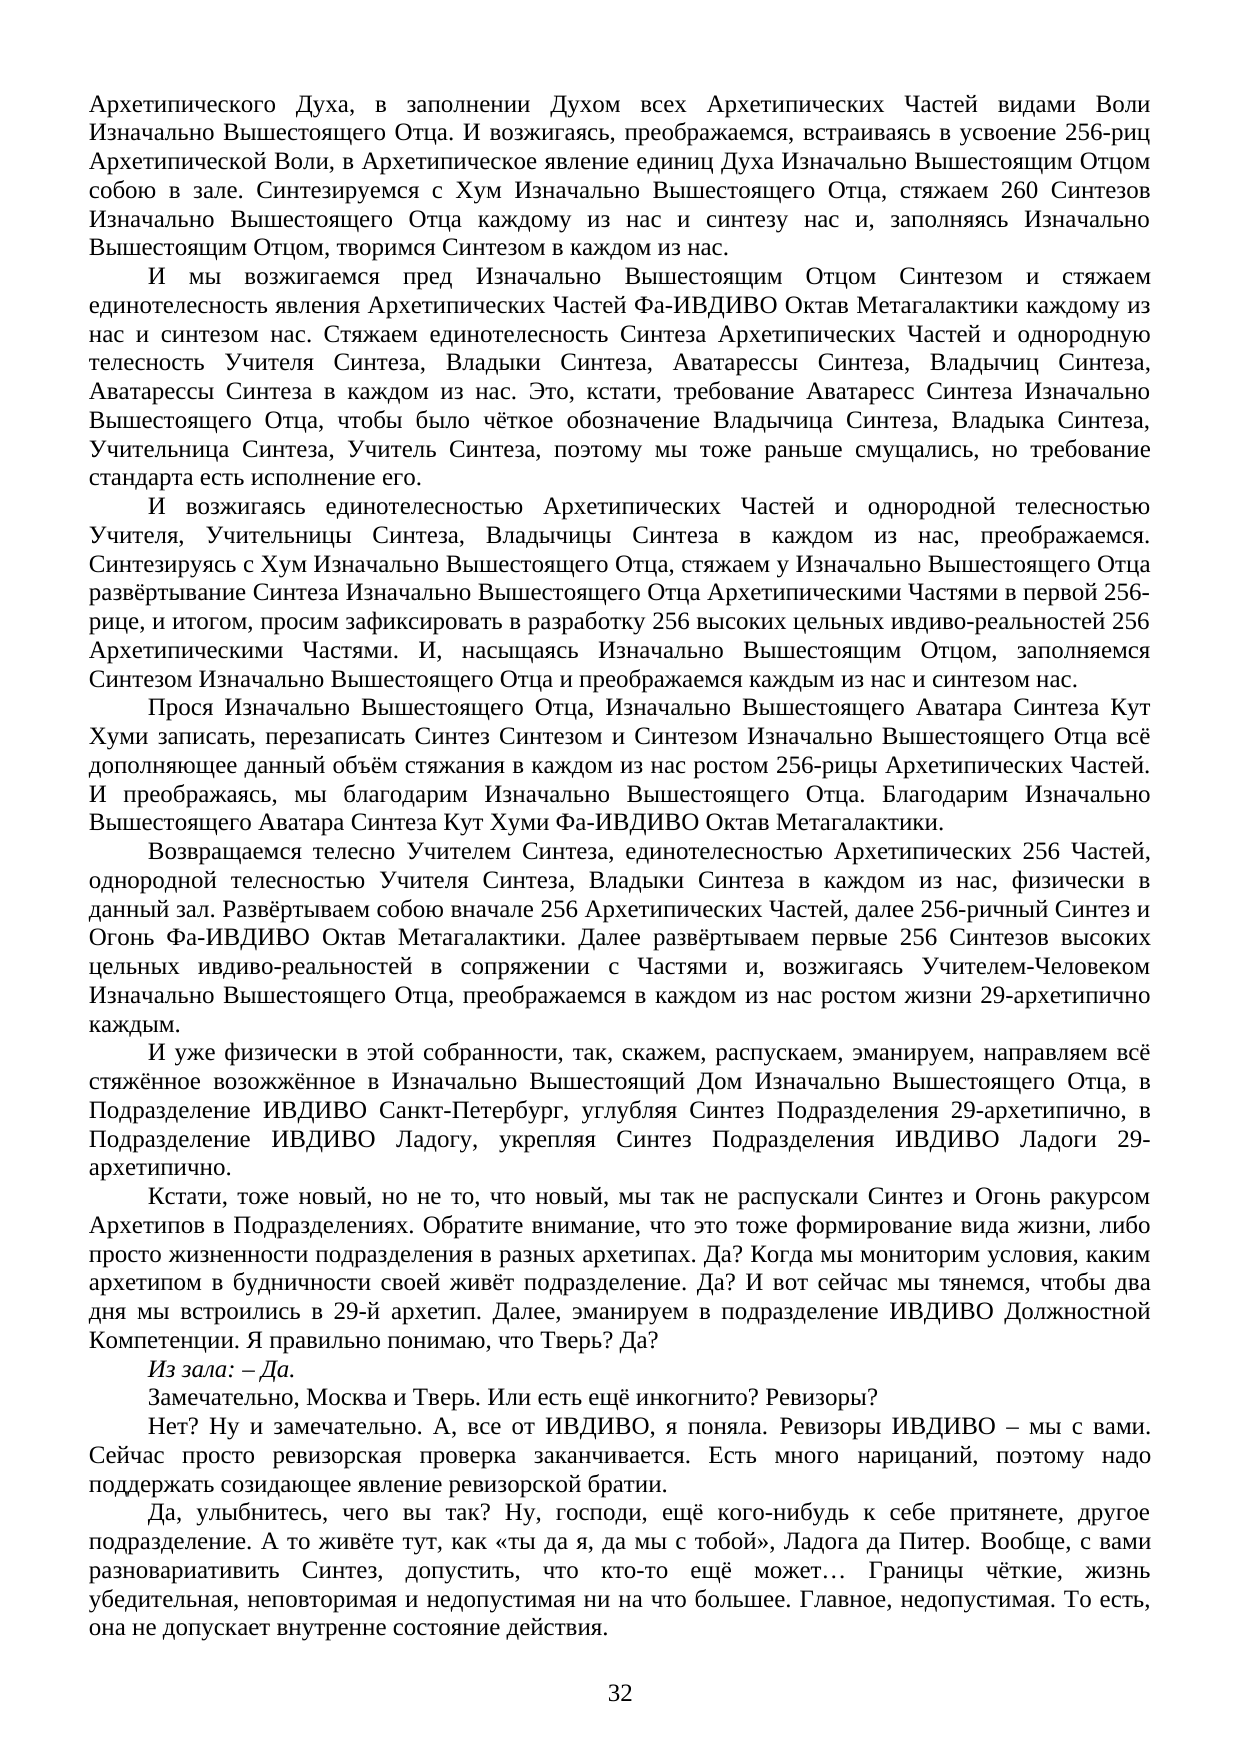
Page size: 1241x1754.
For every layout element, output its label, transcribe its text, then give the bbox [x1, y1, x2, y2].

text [89, 89, 1152, 261]
text Кстати, тоже новый, но не то, что новый, мы так не распускали Синтез и Огонь ракурсом Архетипов в Подразделениях. Обратите внимание, что это тоже формирование вида жизни, либо просто жизненности подразделения в разных архетипах. Да? Когда мы мониторим условия, каким архетипом в будничности своей живёт подразделение. Да? И вот сейчас мы тянемся, чтобы два дня мы встроились в 29-й архетип. Далее, эманируем в подразделение ИВДИВО Должностной Компетенции. Я правильно понимаю, что Тверь? Да? [89, 1181, 1152, 1354]
text Возвращаемся телесно Учителем Синтеза, единотелесностью Архетипических 256 Частей, однородной телесностью Учителя Синтеза, Владыки Синтеза в каждом из нас, физически в данный зал. Развёртываем собою вначале 256 Архетипических Частей, далее 256-ричный Синтез и Огонь Фа-ИВДИВО Октав Метагалактики. Далее развёртываем первые 256 Синтезов высоких цельных ивдиво-реальностей в сопряжении с Частями и, возжигаясь Учителем-Человеком Изначально Вышестоящего Отца, преображаемся в каждом из нас ростом жизни 29-архетипично каждым. [89, 836, 1152, 1037]
text Нет? Ну и замечательно. А, все от ИВДИВО, я поняла. Ревизоры ИВДИВО – мы с вами. Сейчас просто ревизорская проверка заканчивается. Есть много нарицаний, поэтому надо поддержать созидающее явление ревизорской братии. [89, 1411, 1152, 1497]
text Замечательно, Москва и Тверь. Или есть ещё инкогнито? Ревизоры? [89, 1382, 1152, 1411]
text Прося Изначально Вышестоящего Отца, Изначально Вышестоящего Аватара Синтеза Кут Хуми записать, перезаписать Синтез Синтезом и Синтезом Изначально Вышестоящего Отца всё дополняющее данный объём стяжания в каждом из нас ростом 256-рицы Архетипических Частей. И преображаясь, мы благодарим Изначально Вышестоящего Отца. Благодарим Изначально Вышестоящего Аватара Синтеза Кут Хуми Фа-ИВДИВО Октав Метагалактики. [89, 692, 1152, 836]
text Из зала: – Да. [89, 1354, 1152, 1382]
text Да, улыбнитесь, чего вы так? Ну, господи, ещё кого-нибудь к себе притянете, другое подразделение. А то живёте тут, как «ты да я, да мы с тобой», Ладога да Питер. Вообще, с вами разновариативить Синтез, допустить, что кто-то ещё может… Границы чёткие, жизнь убедительная, неповторимая и недопустимая ни на что большее. Главное, недопустимая. То есть, она не допускает внутренне состояние действия. [89, 1497, 1152, 1641]
text И мы возжигаемся пред Изначально Вышестоящим Отцом Синтезом и стяжаем единотелесность явления Архетипических Частей Фа-ИВДИВО Октав Метагалактики каждому из нас и синтезом нас. Стяжаем единотелесность Синтеза Архетипических Частей и однородную телесность Учителя Синтеза, Владыки Синтеза, Аватарессы Синтеза, Владычиц Синтеза, Аватарессы Синтеза в каждом из нас. Это, кстати, требование Аватаресс Синтеза Изначально Вышестоящего Отца, чтобы было чёткое обозначение Владычица Синтеза, Владыка Синтеза, Учительница Синтеза, Учитель Синтеза, поэтому мы тоже раньше смущались, но требование стандарта есть исполнение его. [89, 261, 1152, 491]
text И возжигаясь единотелесностью Архетипических Частей и однородной телесностью Учителя, Учительницы Синтеза, Владычицы Синтеза в каждом из нас, преображаемся. Синтезируясь с Хум Изначально Вышестоящего Отца, стяжаем у Изначально Вышестоящего Отца развёртывание Синтеза Изначально Вышестоящего Отца Архетипическими Частями в первой 256-рице, и итогом, просим зафиксировать в разработку 256 высоких цельных ивдиво-реальностей 256 Архетипическими Частями. И, насыщаясь Изначально Вышестоящим Отцом, заполняемся Синтезом Изначально Вышестоящего Отца и преображаемся каждым из нас и синтезом нас. [89, 491, 1152, 692]
text И уже физически в этой собранности, так, скажем, распускаем, эманируем, направляем всё стяжённое возожжённое в Изначально Вышестоящий Дом Изначально Вышестоящего Отца, в Подразделение ИВДИВО Санкт-Петербург, углубляя Синтез Подразделения 29-архетипично, в Подразделение ИВДИВО Ладогу, укрепляя Синтез Подразделения ИВДИВО Ладоги 29-архетипично. [89, 1037, 1152, 1181]
